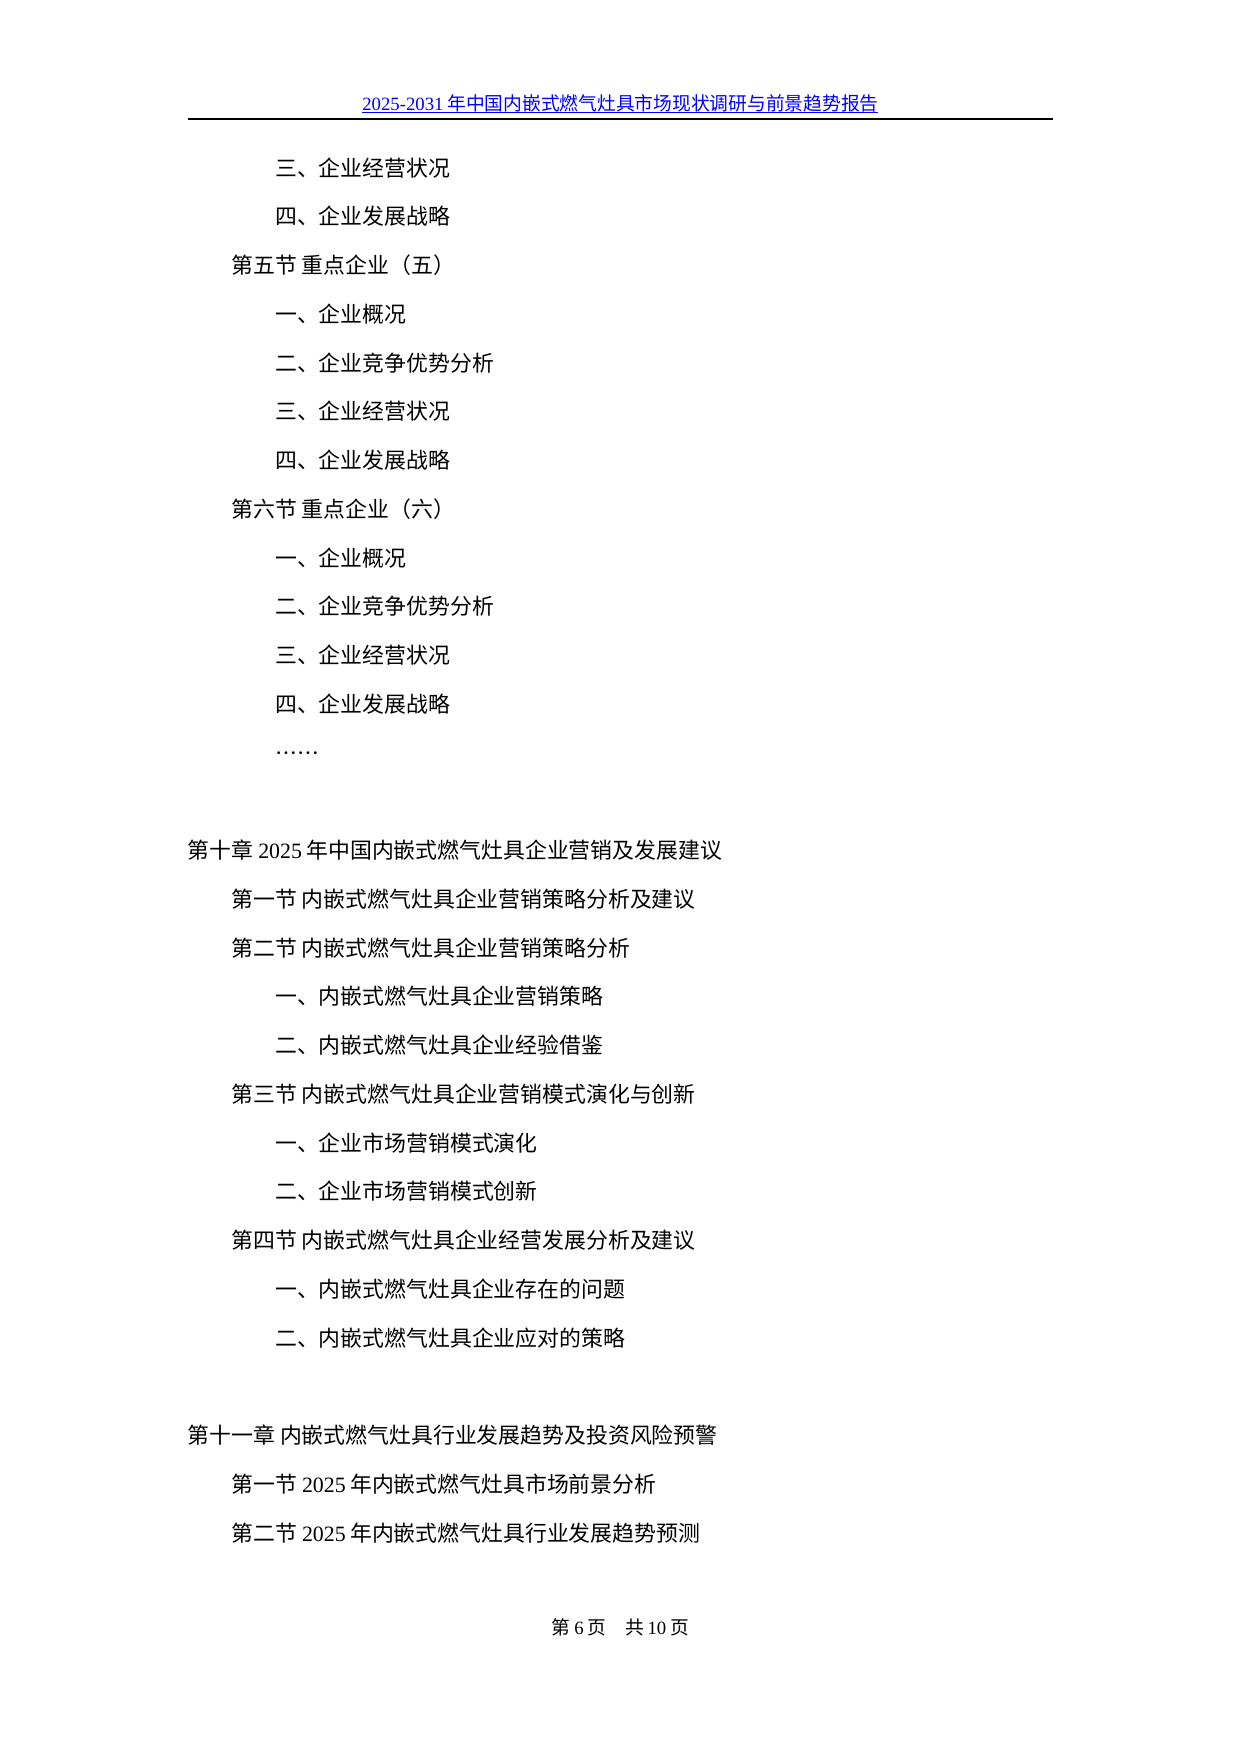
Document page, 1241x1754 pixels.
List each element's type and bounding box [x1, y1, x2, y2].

text [187, 150, 1053, 1548]
